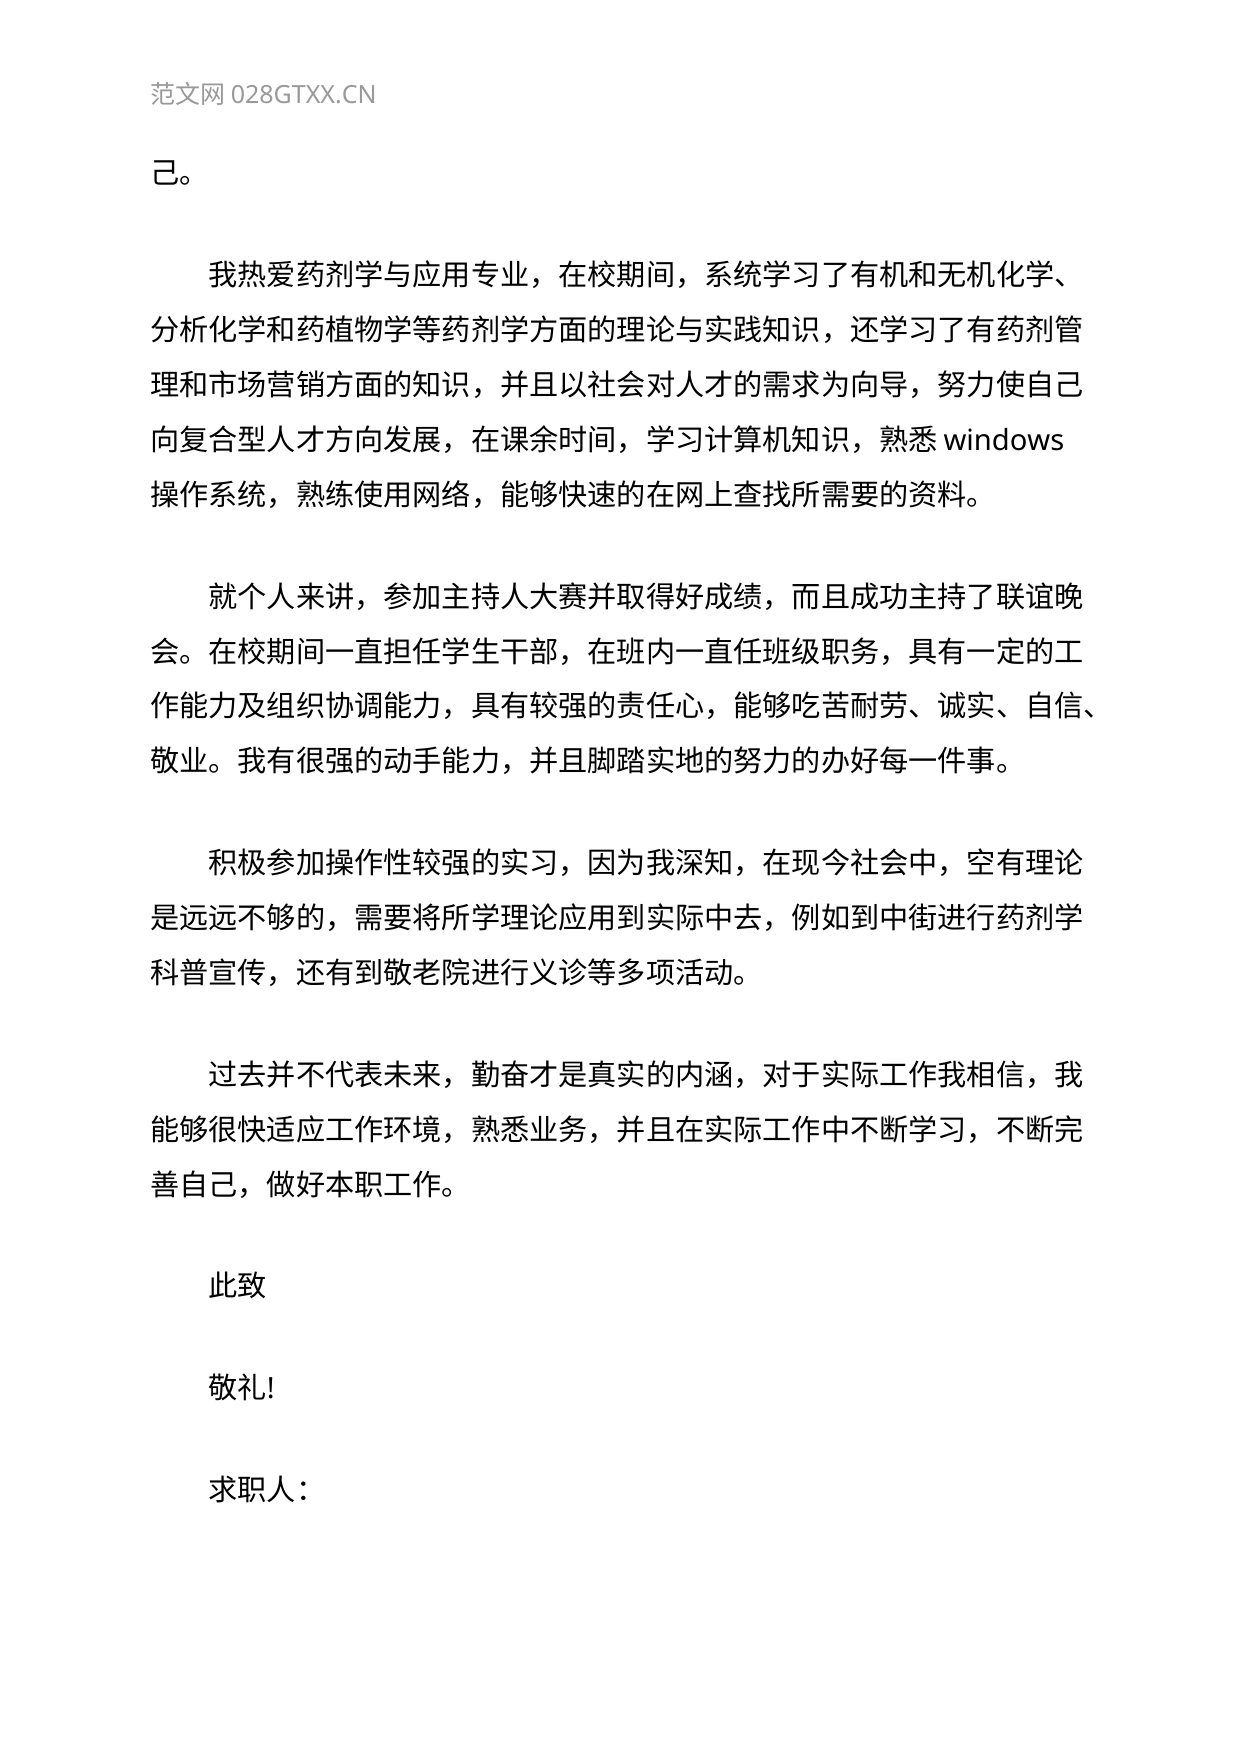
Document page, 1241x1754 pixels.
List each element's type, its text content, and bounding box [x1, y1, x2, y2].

text 敬礼! [150, 1364, 1090, 1407]
text 就个人来讲，参加主持人大赛并取得好成绩，而且成功主持了联谊晚会。在校期间一直担任学生干部，在班内一直任班级职务，具有一定的工作能力及组织协调能力，具有较强的责任心，能够吃苦耐劳、诚实、自信、敬业。我有很强的动手能力，并且脚踏实地的努力的办好每一件事。 [150, 573, 1090, 780]
text 过去并不代表未来，勤奋才是真实的内涵，对于实际工作我相信，我能够很快适应工作环境，熟悉业务，并且在实际工作中不断学习，不断完善自己，做好本职工作。 [150, 1051, 1090, 1203]
text 我热爱药剂学与应用专业，在校期间，系统学习了有机和无机化学、分析化学和药植物学等药剂学方面的理论与实践知识，还学习了有药剂管理和市场营销方面的知识，并且以社会对人才的需求为向导，努力使自己向复合型人才方向发展，在课余时间，学习计算机知识，熟悉windows操作系统，熟练使用网络，能够快速的在网上查找所需要的资料。 [150, 252, 1090, 514]
text 积极参加操作性较强的实习，因为我深知，在现今社会中，空有理论是远远不够的，需要将所学理论应用到实际中去，例如到中街进行药剂学科普宣传，还有到敬老院进行义诊等多项活动。 [150, 840, 1090, 992]
text 求职人： [150, 1467, 1090, 1509]
text 此致 [150, 1263, 1090, 1305]
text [150, 150, 1090, 192]
